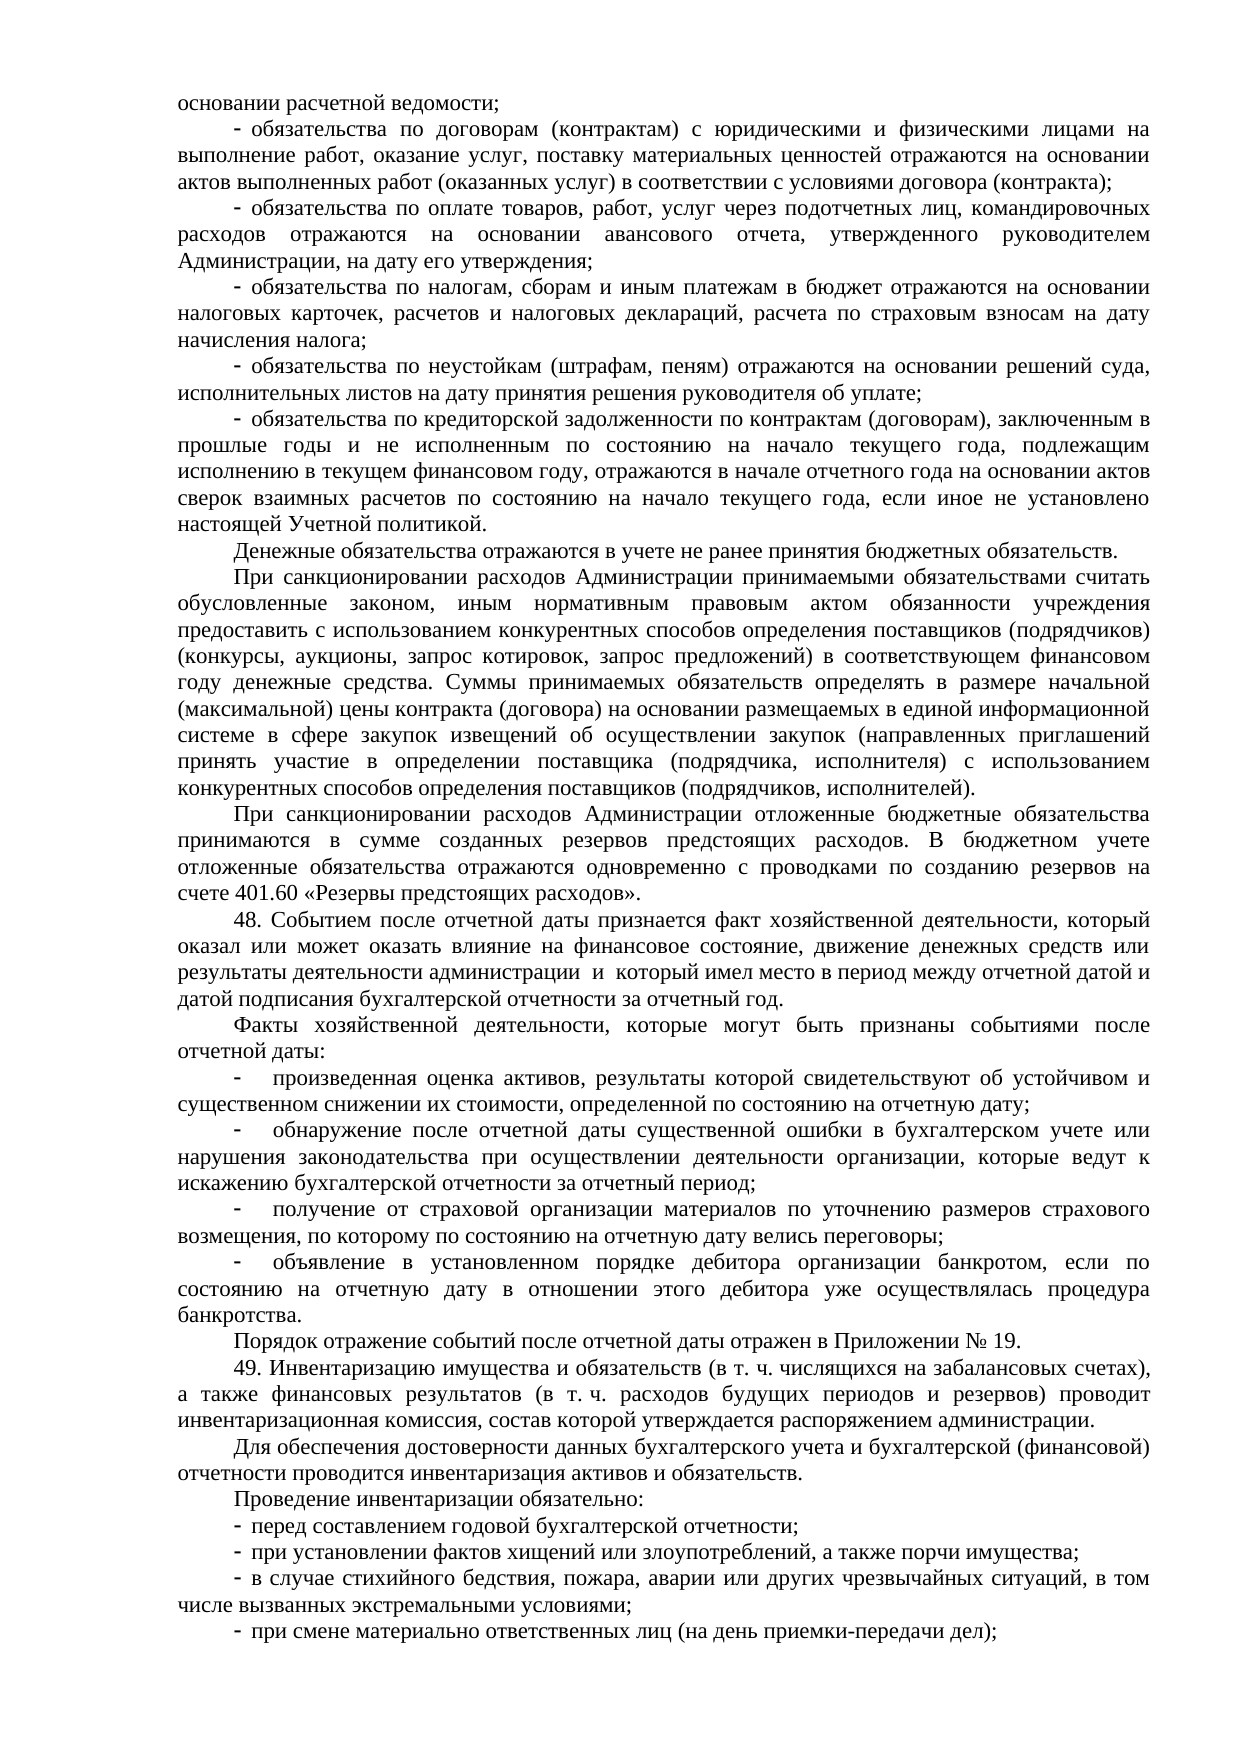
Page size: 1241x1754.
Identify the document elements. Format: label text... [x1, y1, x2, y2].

list перед составлением годовой бухгалтерской отчетности; [177, 1512, 1152, 1538]
list произведенная оценка активов, результаты которой свидетельствуют об устойчивом и существенном снижении их стоимости, определенной по состоянию на отчетную дату; [177, 1064, 1152, 1116]
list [177, 89, 1152, 115]
text Для обеспечения достоверности данных бухгалтерского учета и бухгалтерской (финансовой) отчетности проводится инвентаризация активов и обязательств. [177, 1433, 1152, 1485]
list обязательства по договорам (контрактам) с юридическими и физическими лицами на выполнение работ, оказание услуг, поставку материальных ценностей отражаются на основании актов выполненных работ (оказанных услуг) в соответствии с условиями договора (контракта); [177, 115, 1152, 194]
text При санкционировании расходов Администрации принимаемыми обязательствами считать обусловленные законом, иным нормативным правовым актом обязанности учреждения предоставить с использованием конкурентных способов определения поставщиков (подрядчиков) (конкурсы, аукционы, запрос котировок, запрос предложений) в соответствующем финансовом году денежные средства. Суммы принимаемых обязательств определять в размере начальной (максимальной) цены контракта (договора) на основании размещаемых в единой информационной системе в сфере закупок извещений об осуществлении закупок (направленных приглашений принять участие в определении поставщика (подрядчика, исполнителя) с использованием конкурентных способов определения поставщиков (подрядчиков, исполнителей). [177, 563, 1152, 800]
list обязательства по неустойкам (штрафам, пеням) отражаются на основании решений суда, исполнительных листов на дату принятия решения руководителя об уплате; [177, 352, 1152, 405]
list при установлении фактов хищений или злоупотреблений, а также порчи имущества; [177, 1538, 1152, 1564]
list при смене материально ответственных лиц (на день приемки-передачи дел); [177, 1617, 1152, 1643]
list обязательства по налогам, сборам и иным платежам в бюджет отражаются на основании налоговых карточек, расчетов и налоговых деклараций, расчета по страховым взносам на дату начисления налога; [177, 273, 1152, 352]
text Порядок отражение событий после отчетной даты отражен в Приложении № 19. [177, 1327, 1152, 1354]
list обязательства по оплате товаров, работ, услуг через подотчетных лиц, командировочных расходов отражаются на основании авансового отчета, утвержденного руководителем Администрации, на дату его утверждения; [177, 194, 1152, 273]
list в случае стихийного бедствия, пожара, аварии или других чрезвычайных ситуаций, в том числе вызванных экстремальными условиями; [177, 1564, 1152, 1617]
text 49. Инвентаризацию имущества и обязательств (в т. ч. числящихся на забалансовых счетах), а также финансовых результатов (в т. ч. расходов будущих периодов и резервов) проводит инвентаризационная комиссия, состав которой утверждается распоряжением администрации. [177, 1354, 1152, 1433]
list обязательства по кредиторской задолженности по контрактам (договорам), заключенным в прошлые годы и не исполненным по состоянию на начало текущего года, подлежащим исполнению в текущем финансовом году, отражаются в начале отчетного года на основании актов сверок взаимных расчетов по состоянию на начало текущего года, если иное не установлено настоящей Учетной политикой. [177, 405, 1152, 537]
list получение от страховой организации материалов по уточнению размеров страхового возмещения, по которому по состоянию на отчетную дату велись переговоры; [177, 1196, 1152, 1248]
text Проведение инвентаризации обязательно: [177, 1485, 1152, 1512]
list объявление в установленном порядке дебитора организации банкротом, если по состоянию на отчетную дату в отношении этого дебитора уже осуществлялась процедура банкротства. [177, 1248, 1152, 1327]
text Денежные обязательства отражаются в учете не ранее принятия бюджетных обязательств. [177, 537, 1152, 563]
list обнаружение после отчетной даты существенной ошибки в бухгалтерском учете или нарушения законодательства при осуществлении деятельности организации, которые ведут к искажению бухгалтерской отчетности за отчетный период; [177, 1116, 1152, 1196]
text При санкционировании расходов Администрации отложенные бюджетные обязательства принимаются в сумме созданных резервов предстоящих расходов. В бюджетном учете отложенные обязательства отражаются одновременно с проводками по созданию резервов на счете 401.60 «Резервы предстоящих расходов». [177, 800, 1152, 906]
text 48. Событием после отчетной даты признается факт хозяйственной деятельности, который оказал или может оказать влияние на финансовое состояние, движение денежных средств или результаты деятельности администрации и который имел место в период между отчетной датой и датой подписания бухгалтерской отчетности за отчетный год. [177, 906, 1152, 1011]
text Факты хозяйственной деятельности, которые могут быть признаны событиями после отчетной даты: [177, 1011, 1152, 1064]
